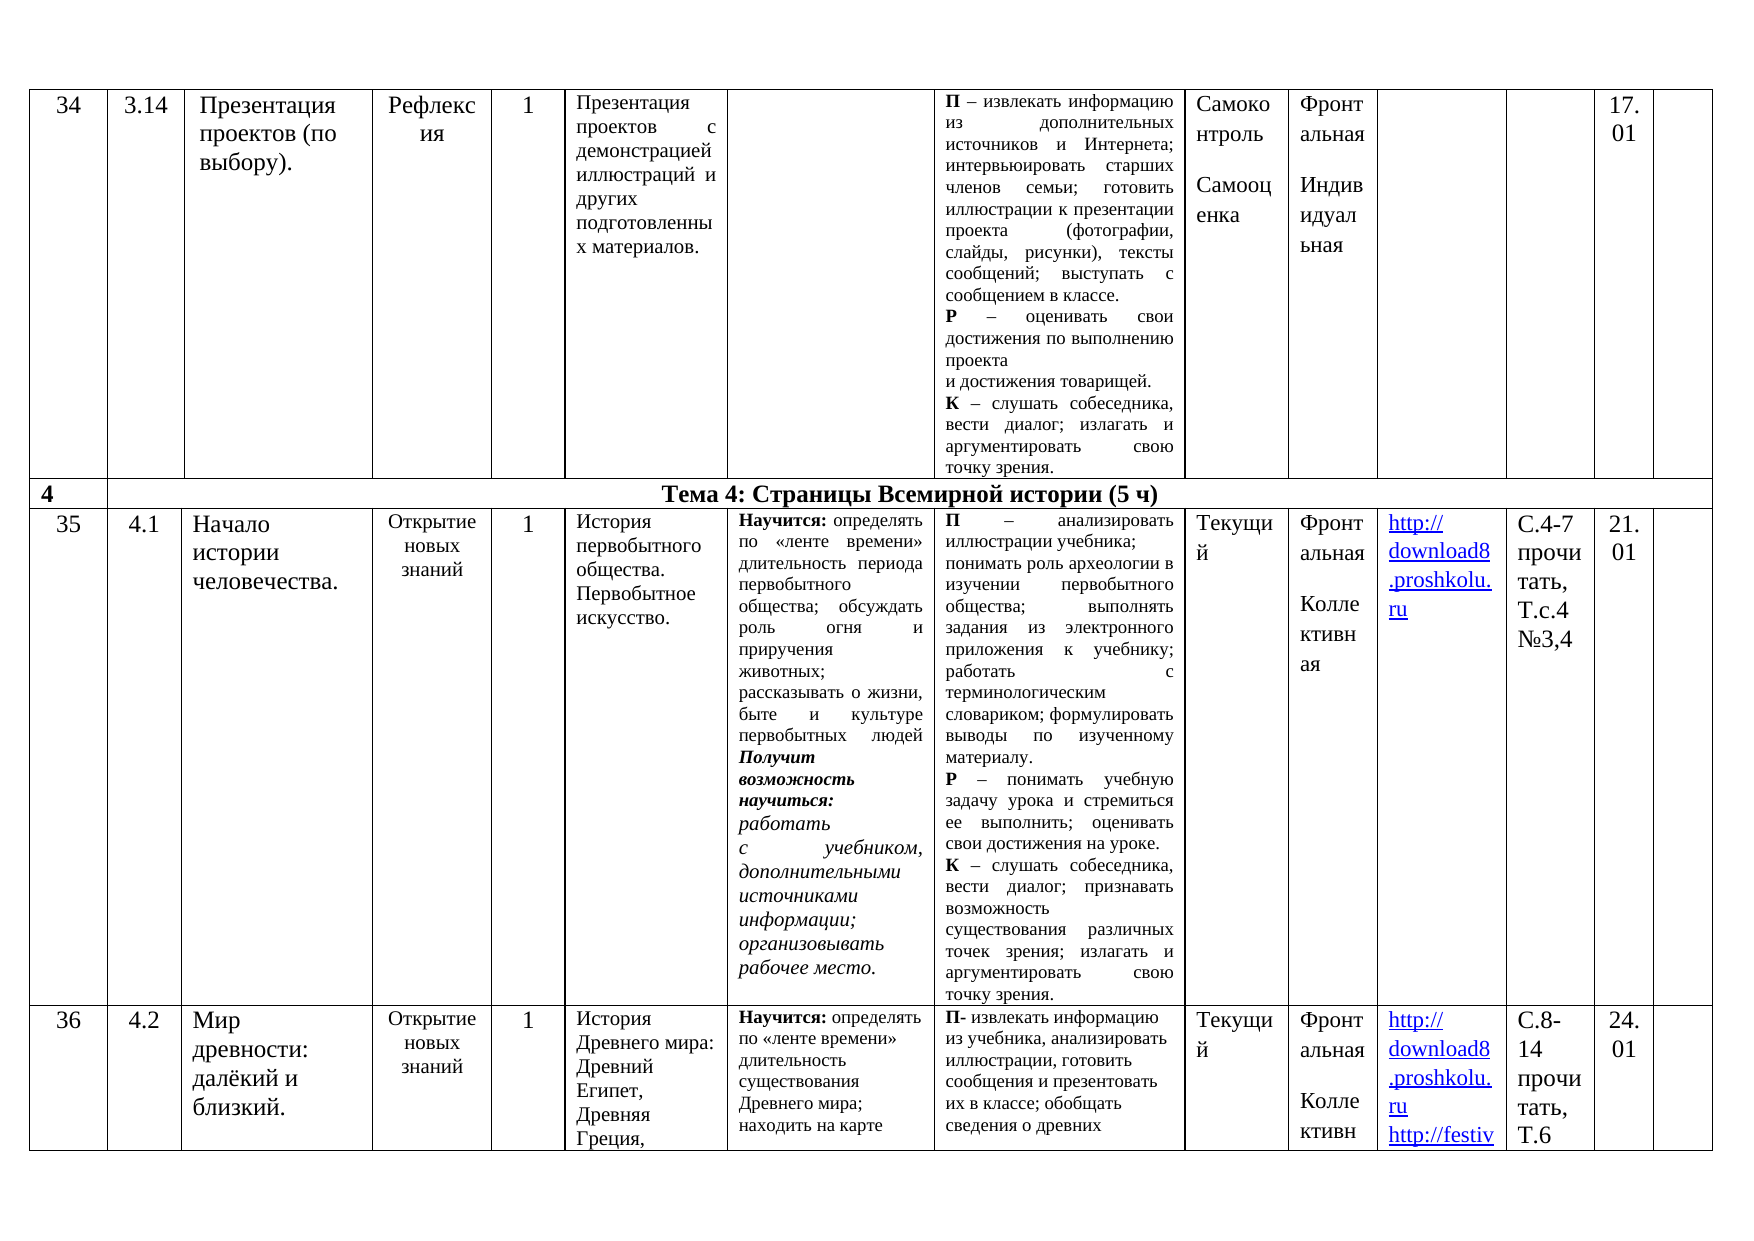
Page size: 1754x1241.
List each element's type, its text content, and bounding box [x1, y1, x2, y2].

table_cell Научится: определять по «ленте времени» длительность периода первобытного общества; обсуждать роль огня и приручения животных; рассказывать о жизни, быте и культуре первобытных людей Получит возможность научиться: работать с учебником, дополнительными источниками информации; организовывать рабочее место. [728, 509, 934, 1004]
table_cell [373, 1006, 491, 1150]
table_cell Тема 4: Страницы Всемирной истории (5 ч) [108, 479, 1712, 508]
table_cell 4.1 [108, 509, 181, 1004]
table_cell [1378, 90, 1506, 478]
table_cell 3.14 [108, 90, 184, 478]
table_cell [1378, 1006, 1506, 1150]
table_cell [182, 1006, 372, 1150]
table_cell Начало истории человечества. [182, 509, 372, 1004]
table_cell 24.01 [1595, 1006, 1653, 1150]
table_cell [1289, 1006, 1377, 1150]
table_cell http://download8.proshkolu.ru [1378, 509, 1506, 1004]
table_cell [728, 1006, 934, 1150]
table_cell П – извлекать информацию из дополнительных источников и Интернета; интервьюировать старших членов семьи; готовить иллюстрации к презентации проекта (фотографии, слайды, рисунки), тексты сообщений; выступать с сообщением в классе. Р – оценивать свои достижения по выполнению проекта и достижения товарищей. К – слушать собеседника, вести диалог; излагать и аргументировать свою точку зрения. [935, 90, 1184, 478]
table_cell [1654, 90, 1712, 478]
table_cell [1507, 90, 1594, 478]
table_cell Фронтальная Коллективная [1289, 509, 1377, 1004]
table_cell 21.01 [1595, 509, 1653, 1004]
table_cell 34 [30, 90, 107, 478]
table_cell 35 [30, 509, 107, 1004]
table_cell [1507, 1006, 1594, 1150]
table_cell Текущий [1186, 509, 1288, 1004]
table_cell С.4-7 прочитать, Т.с.4 №3,4 [1507, 509, 1594, 1004]
table_cell П – анализировать иллюстрации учебника; понимать роль археологии в изучении первобытного общества; выполнять задания из электронного приложения к учебнику; работать с терминологическим словариком; формулировать выводы по изученному материалу. Р – понимать учебную задачу урока и стремиться ее выполнить; оценивать свои достижения на уроке. К – слушать собеседника, вести диалог; признавать возможность существования различных точек зрения; излагать и аргументировать свою точку зрения. [935, 509, 1184, 1004]
table_cell 17.01 [1595, 90, 1653, 478]
table_cell [728, 90, 934, 478]
table_cell 36 [30, 1006, 107, 1150]
table_cell 4 [30, 479, 107, 508]
table_cell [1654, 1006, 1712, 1150]
table_cell Открытие новых знаний [373, 509, 491, 1004]
table_cell 1 [492, 90, 564, 478]
table_cell Рефлексия [373, 90, 491, 478]
table_cell [1654, 509, 1712, 1004]
table_cell Самоконтроль Самооценка [1186, 90, 1288, 478]
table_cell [935, 1006, 1184, 1150]
table_cell Презентация проектов (по выбору). [185, 90, 372, 478]
table_cell 1 [492, 509, 564, 1004]
table_cell 1 [492, 1006, 564, 1150]
table_cell Текущий [1186, 1006, 1288, 1150]
table_cell История первобытного общества. Первобытное искусство. [566, 509, 727, 1004]
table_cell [566, 1006, 727, 1150]
table_cell 4.2 [108, 1006, 181, 1150]
table_cell Презентация проектов с демонстрацией иллюстраций и других подготовленных материалов. [566, 90, 727, 478]
table_cell Фронтальная Индивидуальная [1289, 90, 1377, 478]
